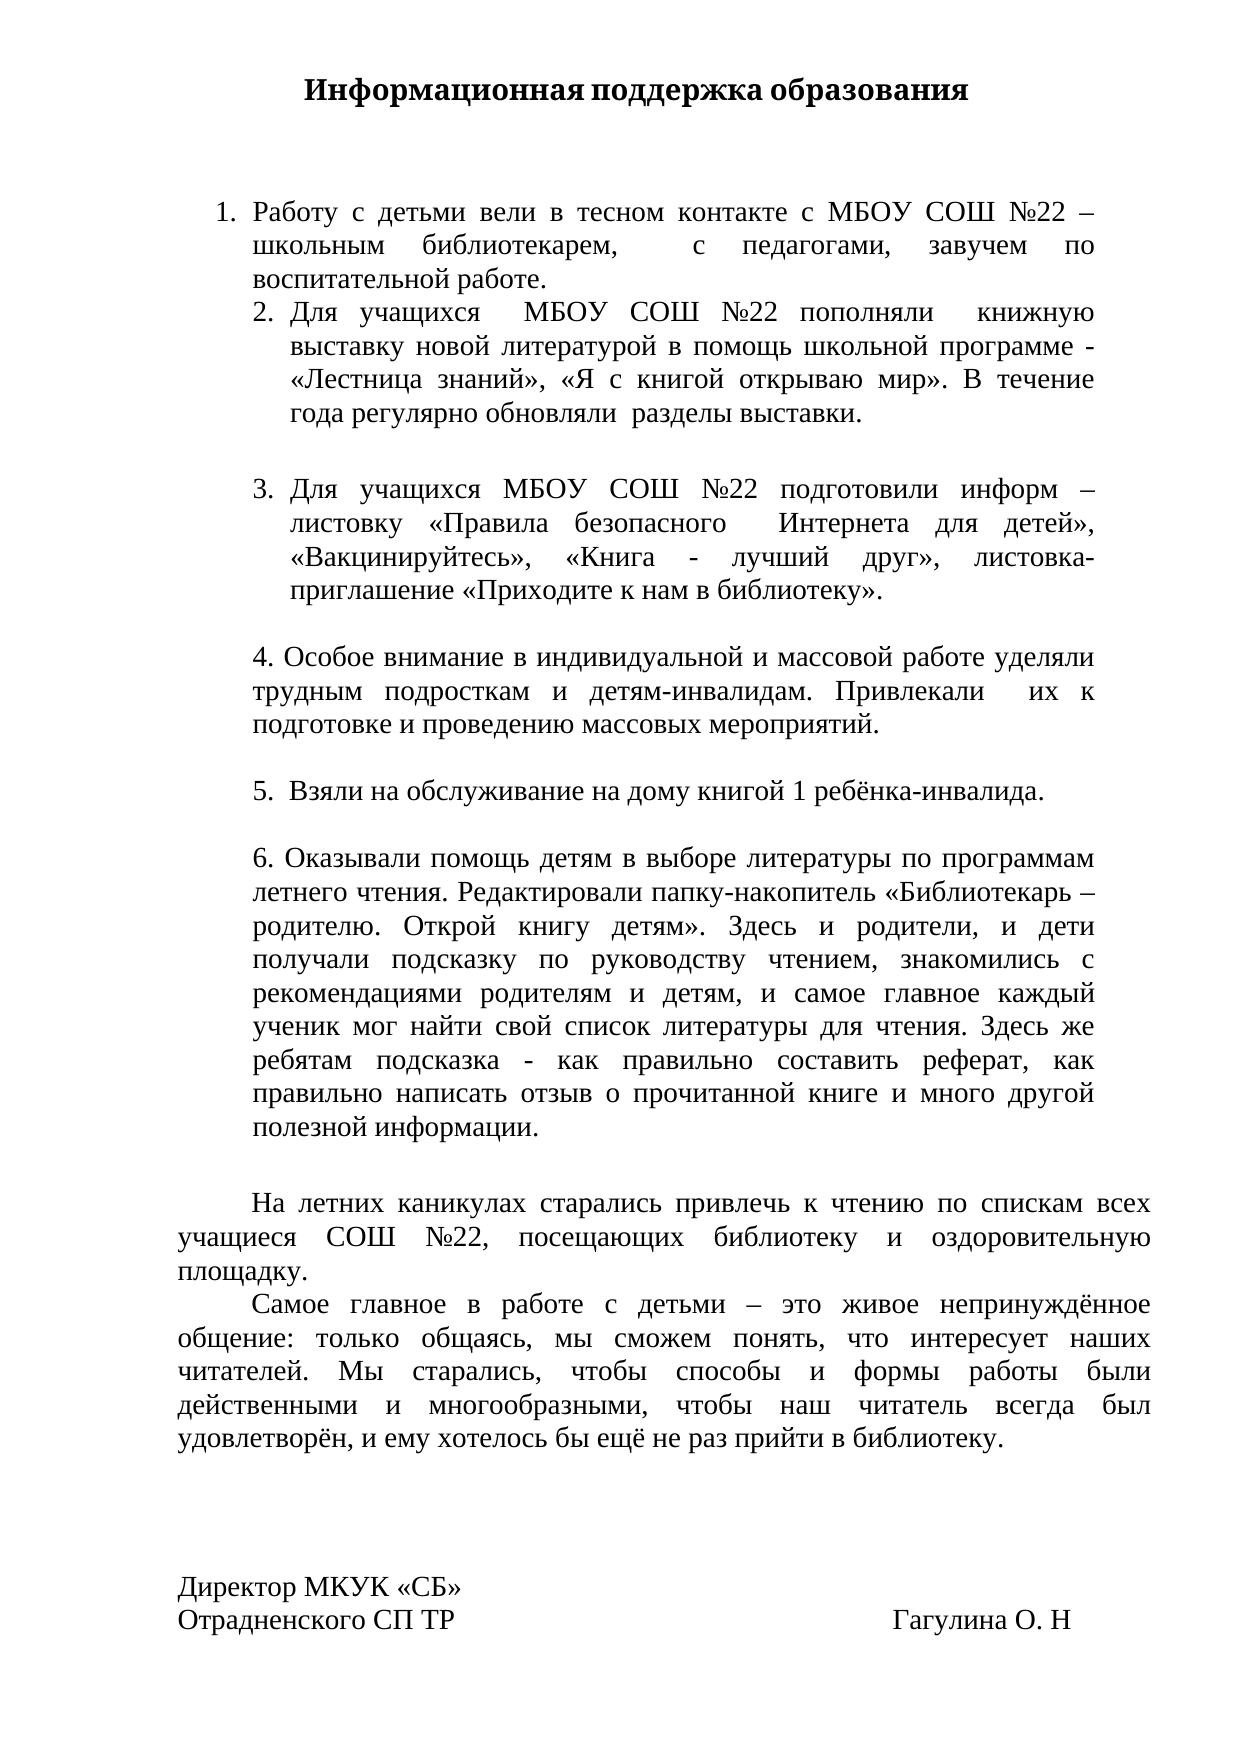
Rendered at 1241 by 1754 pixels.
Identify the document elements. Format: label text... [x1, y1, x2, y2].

text На летних каникулах старались привлечь к чтению по спискам всех учащиеся СОШ №22, посещающих библиотеку и оздоровительную площадку. [177, 1186, 1152, 1286]
text Директор МКУК «СБ» [177, 1569, 1152, 1602]
text 5. Взяли на обслуживание на дому книгой 1 ребёнка-инвалида. [252, 773, 1096, 807]
text Отрадненского СП ТР Гагулина О. Н [177, 1602, 1152, 1636]
list Работу с детьми вели в тесном контакте с МБОУ СОШ №22 – школьным библиотекарем, с педагогами, завучем по воспитательной работе. [215, 194, 1096, 294]
text 4. Особое внимание в индивидуальной и массовой работе уделяли трудным подросткам и детям-инвалидам. Привлекали их к подготовке и проведению массовых мероприятий. [252, 639, 1096, 740]
text Самое главное в работе с детьми – это живое непринуждённое общение: только общаясь, мы сможем понять, что интересует наших читателей. Мы старались, чтобы способы и формы работы были действенными и многообразными, чтобы наш читатель всегда был удовлетворён, и ему хотелось бы ещё не раз прийти в библиотеку. [177, 1286, 1152, 1454]
subtitle Информационная поддержка образования [177, 74, 1096, 107]
text 6. Оказывали помощь детям в выборе литературы по программам летнего чтения. Редактировали папку-накопитель «Библиотекарь – родителю. Открой книгу детям». Здесь и родители, и дети получали подсказку по руководству чтением, знакомились с рекомендациями родителям и детям, и самое главное каждый ученик мог найти свой список литературы для чтения. Здесь же ребятам подсказка - как правильно составить реферат, как правильно написать отзыв о прочитанной книге и много другой полезной информации. [252, 841, 1096, 1142]
list Для учащихся МБОУ СОШ №22 пополняли книжную выставку новой литературой в помощь школьной программе - «Лестница знаний», «Я с книгой открываю мир». В течение года регулярно обновляли разделы выставки. [252, 294, 1096, 428]
list Для учащихся МБОУ СОШ №22 подготовили информ – листовку «Правила безопасного Интернета для детей», «Вакцинируйтесь», «Книга - лучший друг», листовка-приглашение «Приходите к нам в библиотеку». [252, 472, 1096, 606]
